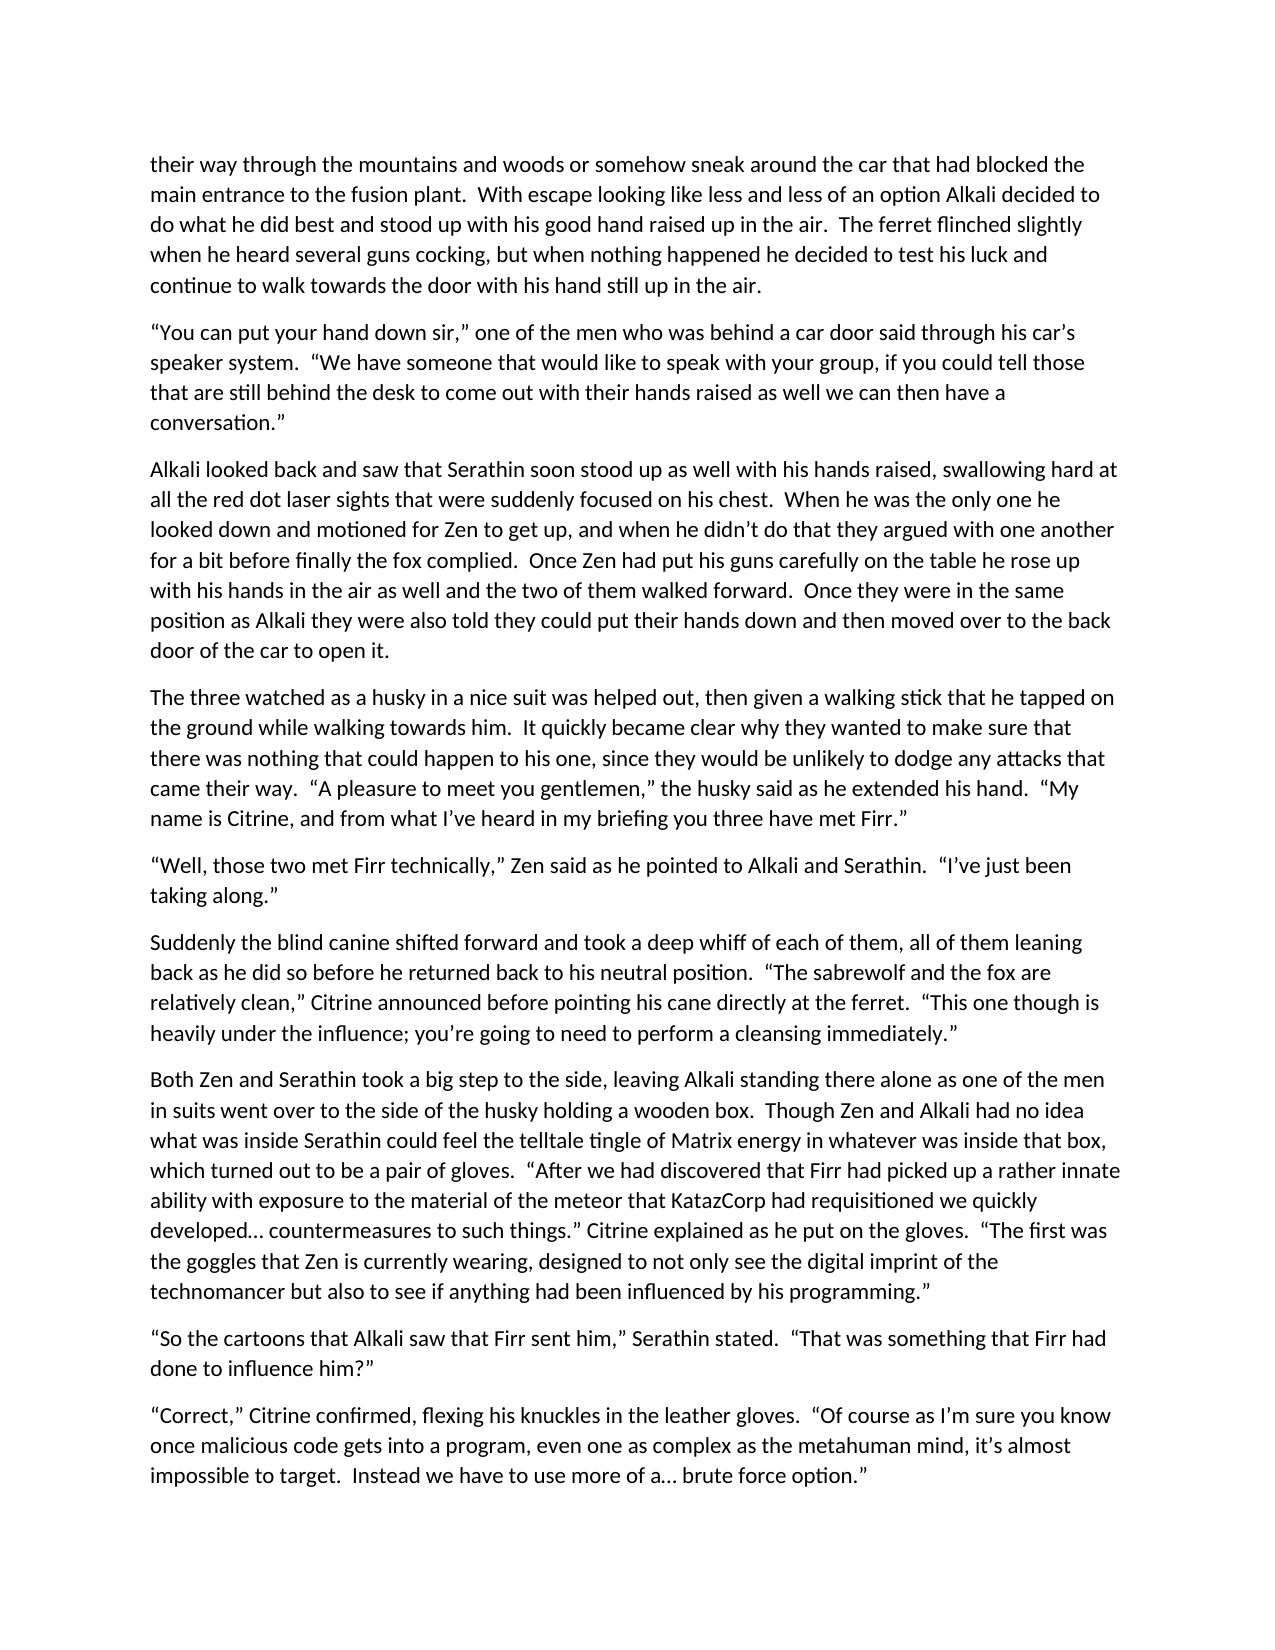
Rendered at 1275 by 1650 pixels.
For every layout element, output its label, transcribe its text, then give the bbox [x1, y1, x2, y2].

text “You can put your hand down sir,” one of the men who was behind a car door said through his car’s speaker system. “We have someone that would like to speak with your group, if you could tell those that are still behind the desk to come out with their hands raised as well we can then have a conversation.” [150, 318, 1125, 436]
text The three watched as a husky in a nice suit was helped out, then given a walking stick that he tapped on the ground while walking towards him. It quickly became clear why they wanted to make sure that there was nothing that could happen to his one, since they would be unlikely to dodge any attacks that came their way. “A pleasure to meet you gentlemen,” the husky said as he extended his hand. “My name is Citrine, and from what I’ve heard in my briefing you three have met Firr.” [150, 683, 1125, 832]
text Suddenly the blind canine shifted forward and took a deep whiff of each of them, all of them leaning back as he did so before he returned back to his neutral position. “The sabrewolf and the fox are relatively clean,” Citrine announced before pointing his cane directly at the ferret. “This one though is heavily under the influence; you’re going to need to perform a cleansing immediately.” [150, 928, 1125, 1047]
text “Correct,” Citrine confirmed, flexing his knuckles in the leather gloves. “Of course as I’m sure you know once malicious code gets into a program, even one as complex as the metahuman mind, it’s almost impossible to target. Instead we have to use more of a… brute force option.” [150, 1401, 1125, 1489]
text “Well, those two met Firr technically,” Zen said as he pointed to Alkali and Serathin. “I’ve just been taking along.” [150, 851, 1125, 909]
text Both Zen and Serathin took a big step to the side, leaving Alkali standing there alone as one of the men in suits went over to the side of the husky holding a wooden box. Though Zen and Alkali had no idea what was inside Serathin could feel the telltale tingle of Matrix energy in whatever was inside that box, which turned out to be a pair of gloves. “After we had discovered that Firr had picked up a rather innate ability with exposure to the material of the meteor that KatazCorp had requisitioned we quickly developed… countermeasures to such things.” Citrine explained as he put on the gloves. “The first was the goggles that Zen is currently wearing, designed to not only see the digital imprint of the technomancer but also to see if anything had been influenced by his programming.” [150, 1066, 1125, 1305]
text “So the cartoons that Alkali saw that Firr sent him,” Serathin stated. “That was something that Firr had done to influence him?” [150, 1324, 1125, 1382]
text Alkali looked back and saw that Serathin soon stood up as well with his hands raised, swallowing hard at all the red dot laser sights that were suddenly focused on his chest. When he was the only one he looked down and motioned for Zen to get up, and when he didn’t do that they argued with one another for a bit before finally the fox complied. Once Zen had put his guns carefully on the table he rose up with his hands in the air as well and the two of them walked forward. Once they were in the same position as Alkali they were also told they could put their hands down and then moved over to the back door of the car to open it. [150, 455, 1125, 664]
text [150, 150, 1125, 299]
